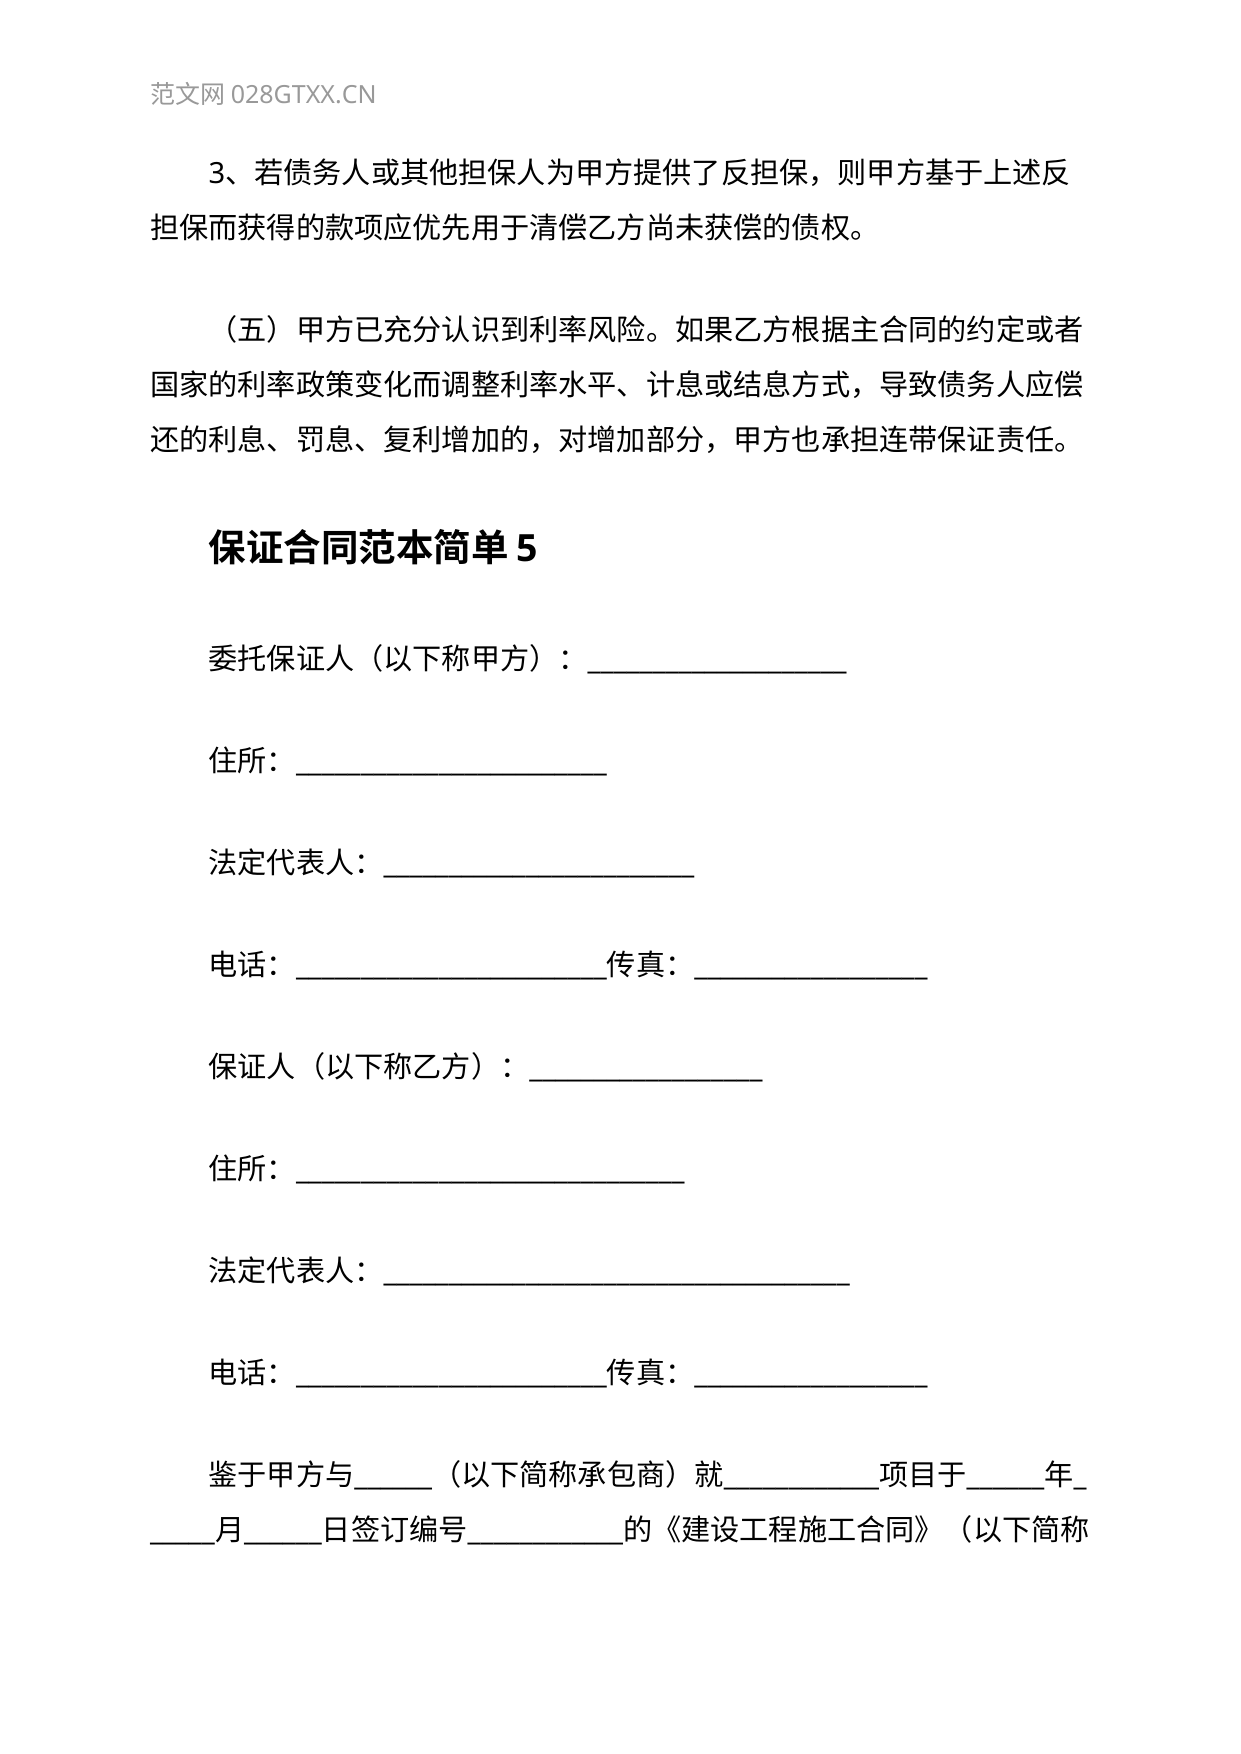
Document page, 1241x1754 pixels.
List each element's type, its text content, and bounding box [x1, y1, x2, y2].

text （五）甲方已充分认识到利率风险。如果乙方根据主合同的约定或者国家的利率政策变化而调整利率水平、计息或结息方式，导致债务人应偿还的利息、罚息、复利增加的，对增加部分，甲方也承担连带保证责任。 [150, 307, 1090, 459]
text 保证人（以下称乙方）：__________________ [150, 1044, 1090, 1086]
text 法定代表人：________________________ [150, 840, 1090, 882]
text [150, 1452, 1090, 1549]
text 电话：________________________传真：__________________ [150, 942, 1090, 984]
text 3、若债务人或其他担保人为甲方提供了反担保，则甲方基于上述反担保而获得的款项应优先用于清偿乙方尚未获偿的债权。 [150, 150, 1090, 247]
text 保证合同范本简单5 [150, 518, 1090, 573]
text 住所：________________________ [150, 738, 1090, 780]
text 委托保证人（以下称甲方）：____________________ [150, 636, 1090, 678]
text 住所：______________________________ [150, 1146, 1090, 1188]
text 法定代表人：____________________________________ [150, 1248, 1090, 1290]
text 电话：________________________传真：__________________ [150, 1350, 1090, 1392]
